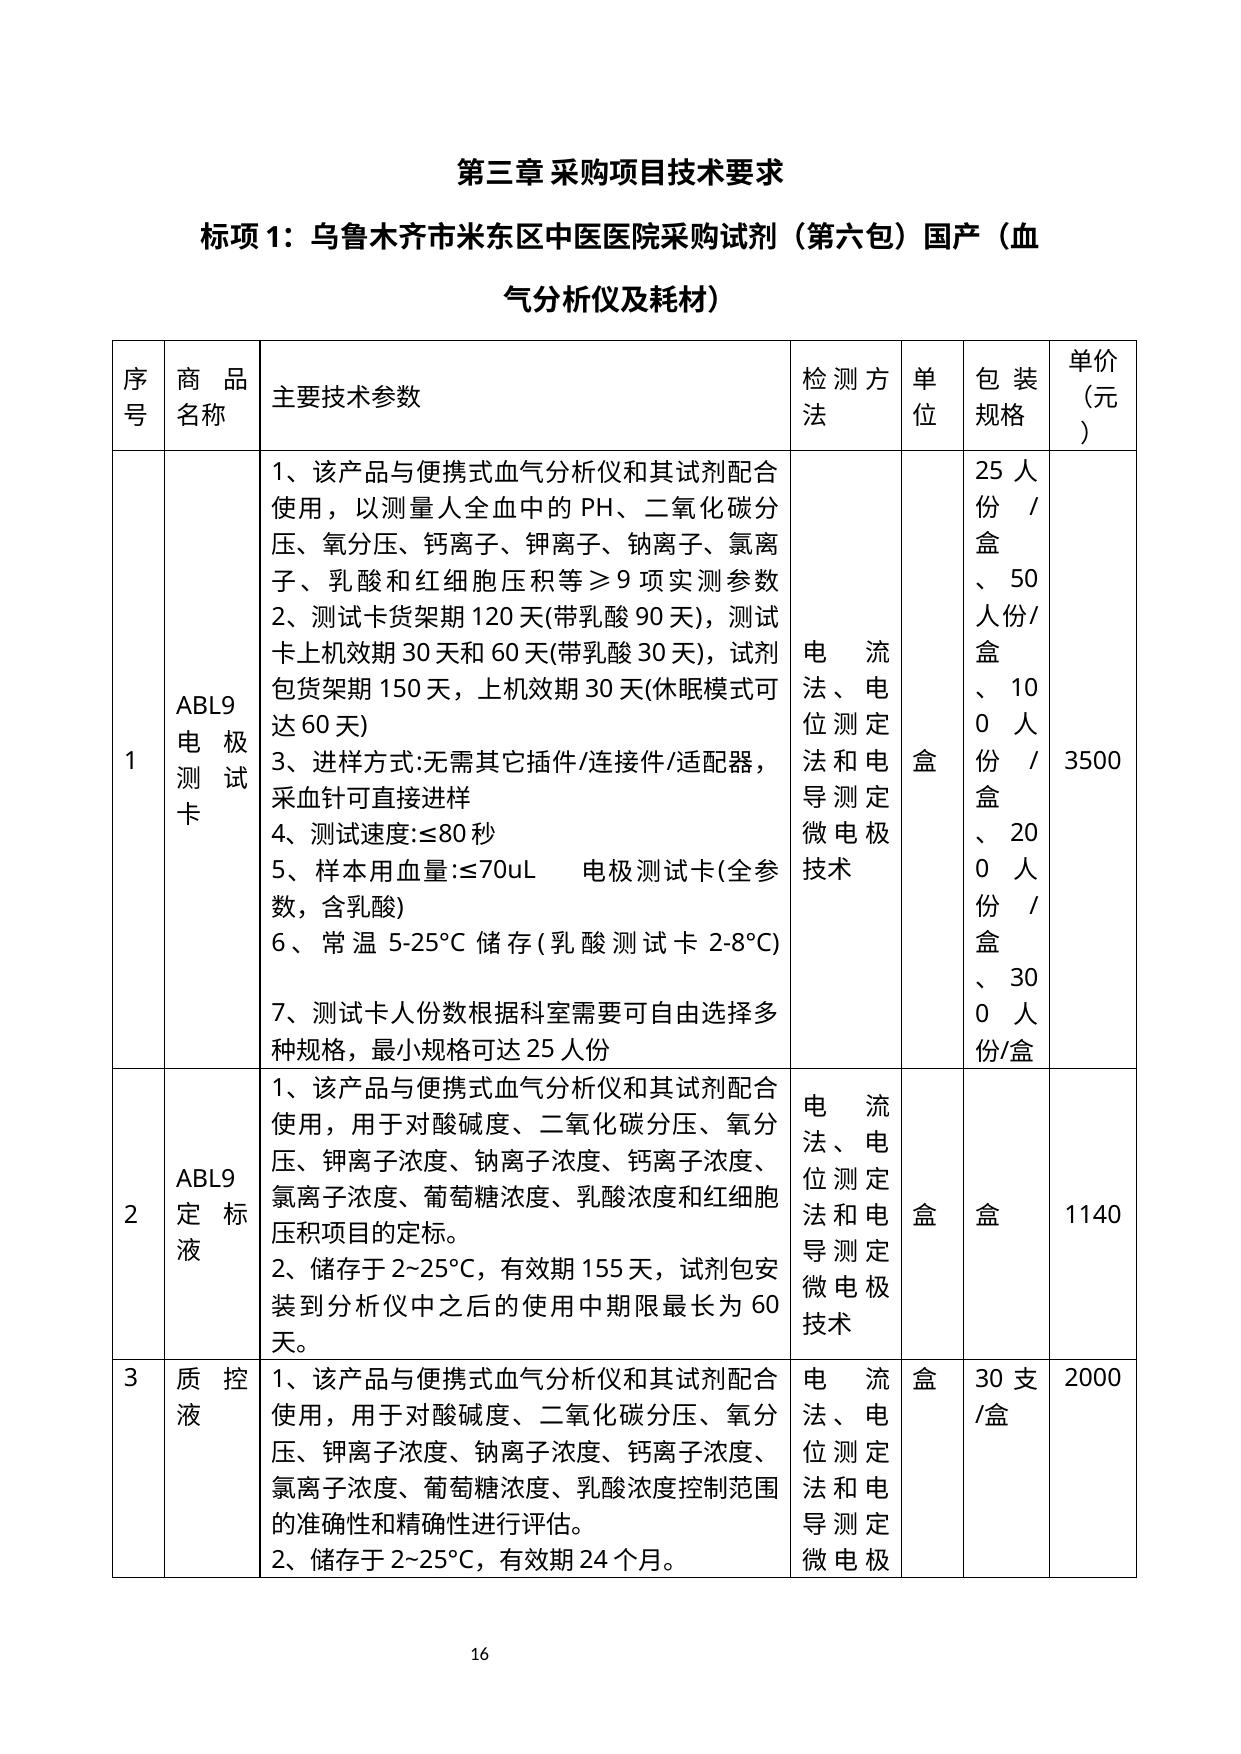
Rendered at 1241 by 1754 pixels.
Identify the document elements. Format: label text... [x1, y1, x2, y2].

table_header 主要技术参数 [261, 341, 790, 450]
subtitle 标项1：乌鲁木齐市米东区中医医院采购试剂（第六包）国产（血气分析仪及耗材） [187, 213, 1053, 319]
table_header 单价（元） [1050, 341, 1136, 450]
table_cell 质控液 [165, 1360, 259, 1577]
table_cell 2000 [1050, 1360, 1136, 1577]
table_cell 1、该产品与便携式血气分析仪和其试剂配合使用，用于对酸碱度、二氧化碳分压、氧分压、钾离子浓度、钠离子浓度、钙离子浓度、氯离子浓度、葡萄糖浓度、乳酸浓度和红细胞压积项目的定标。 2、储存于2~25°C，有效期155天，试剂包安装到分析仪中之后的使用中期限最长为60天。 [261, 1069, 790, 1358]
table_cell ABL9 定标液 [165, 1069, 259, 1358]
table_cell 2 [113, 1069, 164, 1358]
table_cell 1、该产品与便携式血气分析仪和其试剂配合使用，以测量人全血中的PH、二氧化碳分压、氧分压、钙离子、钾离子、钠离子、氯离子、乳酸和红细胞压积等≥9项实测参数 2、测试卡货架期120天(带乳酸90天)，测试卡上机效期30天和60天(带乳酸30天)，试剂包货架期150天，上机效期30天(休眠模式可达60天) 3、进样方式:无需其它插件/连接件/适配器，采血针可直接进样 4、测试速度:≤80秒 5、样本用血量:≤70uL 电极测试卡(全参数，含乳酸) 6、常温5-25°C储存(乳酸测试卡2-8°C) 7、测试卡人份数根据科室需要可自由选择多种规格，最小规格可达25人份 [261, 451, 790, 1067]
table_cell 盒 [964, 1069, 1049, 1358]
table_cell 盒 [902, 1360, 963, 1577]
table_header 包装规格 [964, 341, 1049, 450]
table_cell 1140 [1050, 1069, 1136, 1358]
table_cell 3500 [1050, 451, 1136, 1067]
table_header 单位 [902, 341, 963, 450]
table_cell 盒 [902, 1069, 963, 1358]
table_header 检测方法 [791, 341, 901, 450]
table_cell 30支/盒 [964, 1360, 1049, 1577]
table_cell 1 [113, 451, 164, 1067]
table_header 商品名称 [165, 341, 259, 450]
table_cell ABL9 电极测试卡 [165, 451, 259, 1067]
table_cell 电流法、电位测定法和电导测定微电极技术 [791, 1360, 901, 1577]
table_cell 25人份/盒、50人份/盒、100人份/盒、200人份/盒、300人份/盒 [964, 451, 1049, 1067]
table_cell 电流法、电位测定法和电导测定微电极技术 [791, 451, 901, 1067]
table_cell 3 [113, 1360, 164, 1577]
subtitle 采购项目技术要求 [187, 150, 1053, 192]
table_header 序号 [113, 341, 164, 450]
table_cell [261, 1360, 790, 1577]
table_cell 电流法、电位测定法和电导测定微电极技术 [791, 1069, 901, 1358]
table_cell 盒 [902, 451, 963, 1067]
